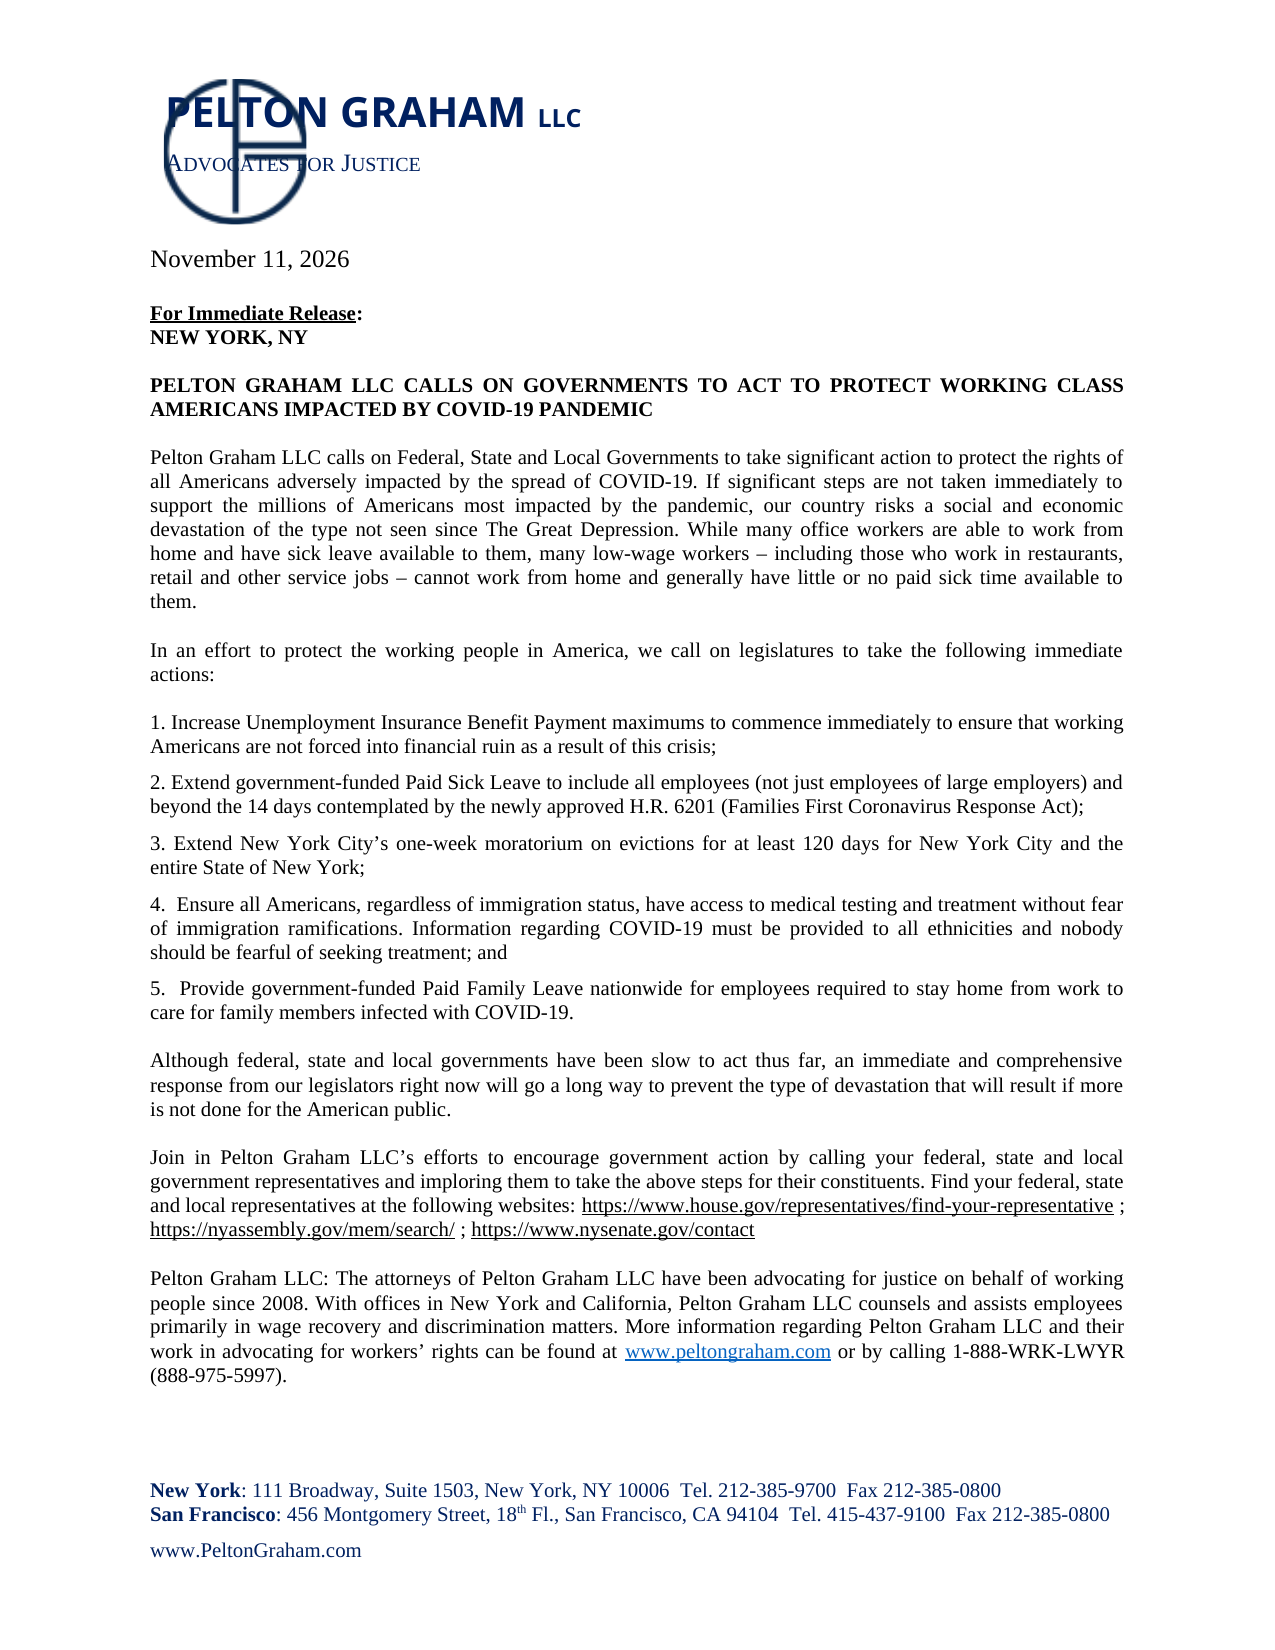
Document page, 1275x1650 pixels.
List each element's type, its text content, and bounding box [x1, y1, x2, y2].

text Although federal, state and local governments have been slow to act thus far, an immediate and comprehensive response from our legislators right now will go a long way to prevent the type of devastation that will result if more is not done for the American public. [150, 1048, 1125, 1121]
text 2. Extend government-funded Paid Sick Leave to include all employees (not just employees of large employers) and beyond the 14 days contemplated by the newly approved H.R. 6201 (Families First Coronavirus Response Act); [150, 770, 1125, 818]
text In an effort to protect the working people in America, we call on legislatures to take the following immediate actions: [150, 637, 1125, 686]
text Join in Pelton Graham LLC’s efforts to encourage government action by calling your federal, state and local government representatives and imploring them to take the above steps for their constituents. Find your federal, state and local representatives at the following websites: https://www.house.gov/representatives/find-your-representative ; https://nyassembly.gov/mem/search/ ; https://www.nysenate.gov/contact [150, 1145, 1125, 1241]
text For Immediate Release: [150, 301, 1125, 325]
picture [162, 79, 306, 223]
text NEW YORK, NY [150, 325, 1125, 349]
text 1. Increase Unemployment Insurance Benefit Payment maximums to commence immediately to ensure that working Americans are not forced into financial ruin as a result of this crisis; [150, 710, 1125, 758]
text 3. Extend New York City’s one-week moratorium on evictions for at least 120 days for New York City and the entire State of New York; [150, 831, 1125, 879]
text 4. Ensure all Americans, regardless of immigration status, have access to medical testing and treatment without fear of immigration ramifications. Information regarding COVID-19 must be provided to all ethnicities and nobody should be fearful of seeking treatment; and [150, 892, 1125, 964]
text 5. Provide government-funded Paid Family Leave nationwide for employees required to stay home from work to care for family members infected with COVID-19. [150, 976, 1125, 1024]
text Pelton Graham LLC calls on Federal, State and Local Governments to take significant action to protect the rights of all Americans adversely impacted by the spread of COVID-19. If significant steps are not taken immediately to support the millions of Americans most impacted by the pandemic, our country risks a social and economic devastation of the type not seen since The Great Depression. While many office workers are able to work from home and have sick leave available to them, many low-wage workers – including those who work in restaurants, retail and other service jobs – cannot work from home and generally have little or no paid sick time available to them. [150, 445, 1125, 613]
text PELTON GRAHAM LLC CALLS ON GOVERNMENTS TO ACT TO PROTECT WORKING CLASS AMERICANS IMPACTED BY COVID-19 PANDEMIC [150, 373, 1125, 421]
text Pelton Graham LLC: The attorneys of Pelton Graham LLC have been advocating for justice on behalf of working people since 2008. With offices in New York and California, Pelton Graham LLC counsels and assists employees primarily in wage recovery and discrimination matters. More information regarding Pelton Graham LLC and their work in advocating for workers’ rights can be found at www.peltongraham.com or by calling 1-888-WRK-LWYR (888-975-5997). [150, 1266, 1125, 1387]
